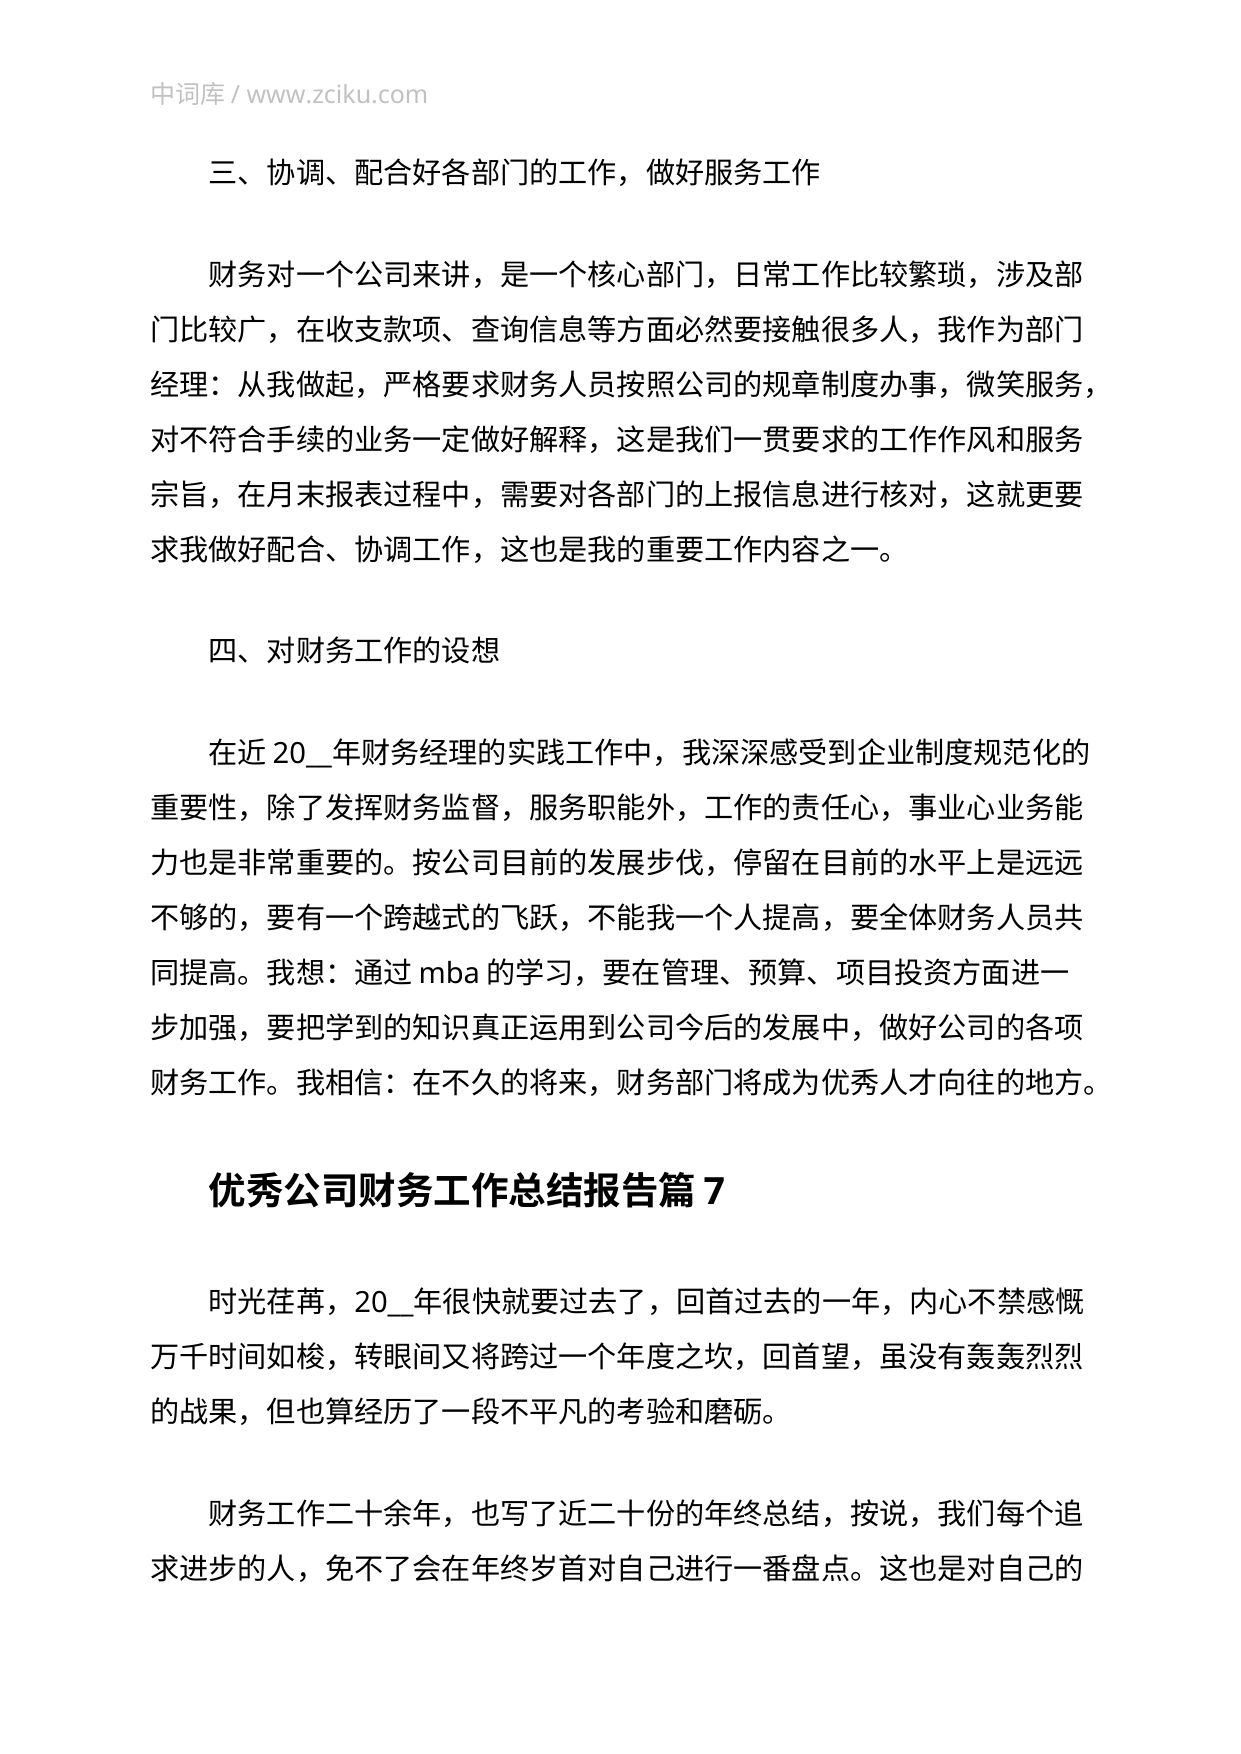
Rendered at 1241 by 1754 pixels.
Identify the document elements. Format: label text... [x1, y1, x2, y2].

text 优秀公司财务工作总结报告篇7 [150, 1161, 1090, 1216]
text 三、协调、配合好各部门的工作，做好服务工作 [150, 150, 1090, 192]
text 财务对一个公司来讲，是一个核心部门，日常工作比较繁琐，涉及部门比较广，在收支款项、查询信息等方面必然要接触很多人，我作为部门经理：从我做起，严格要求财务人员按照公司的规章制度办事，微笑服务，对不符合手续的业务一定做好解释，这是我们一贯要求的工作作风和服务宗旨，在月末报表过程中，需要对各部门的上报信息进行核对，这就更要求我做好配合、协调工作，这也是我的重要工作内容之一。 [150, 252, 1090, 568]
text 时光荏苒，20__年很快就要过去了，回首过去的一年，内心不禁感慨万千时间如梭，转眼间又将跨过一个年度之坎，回首望，虽没有轰轰烈烈的战果，但也算经历了一段不平凡的考验和磨砺。 [150, 1279, 1090, 1431]
text 四、对财务工作的设想 [150, 628, 1090, 670]
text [150, 1490, 1090, 1588]
text 在近20__年财务经理的实践工作中，我深深感受到企业制度规范化的重要性，除了发挥财务监督，服务职能外，工作的责任心，事业心业务能力也是非常重要的。按公司目前的发展步伐，停留在目前的水平上是远远不够的，要有一个跨越式的飞跃，不能我一个人提高，要全体财务人员共同提高。我想：通过mba的学习，要在管理、预算、项目投资方面进一步加强，要把学到的知识真正运用到公司今后的发展中，做好公司的各项财务工作。我相信：在不久的将来，财务部门将成为优秀人才向往的地方。 [150, 730, 1090, 1102]
